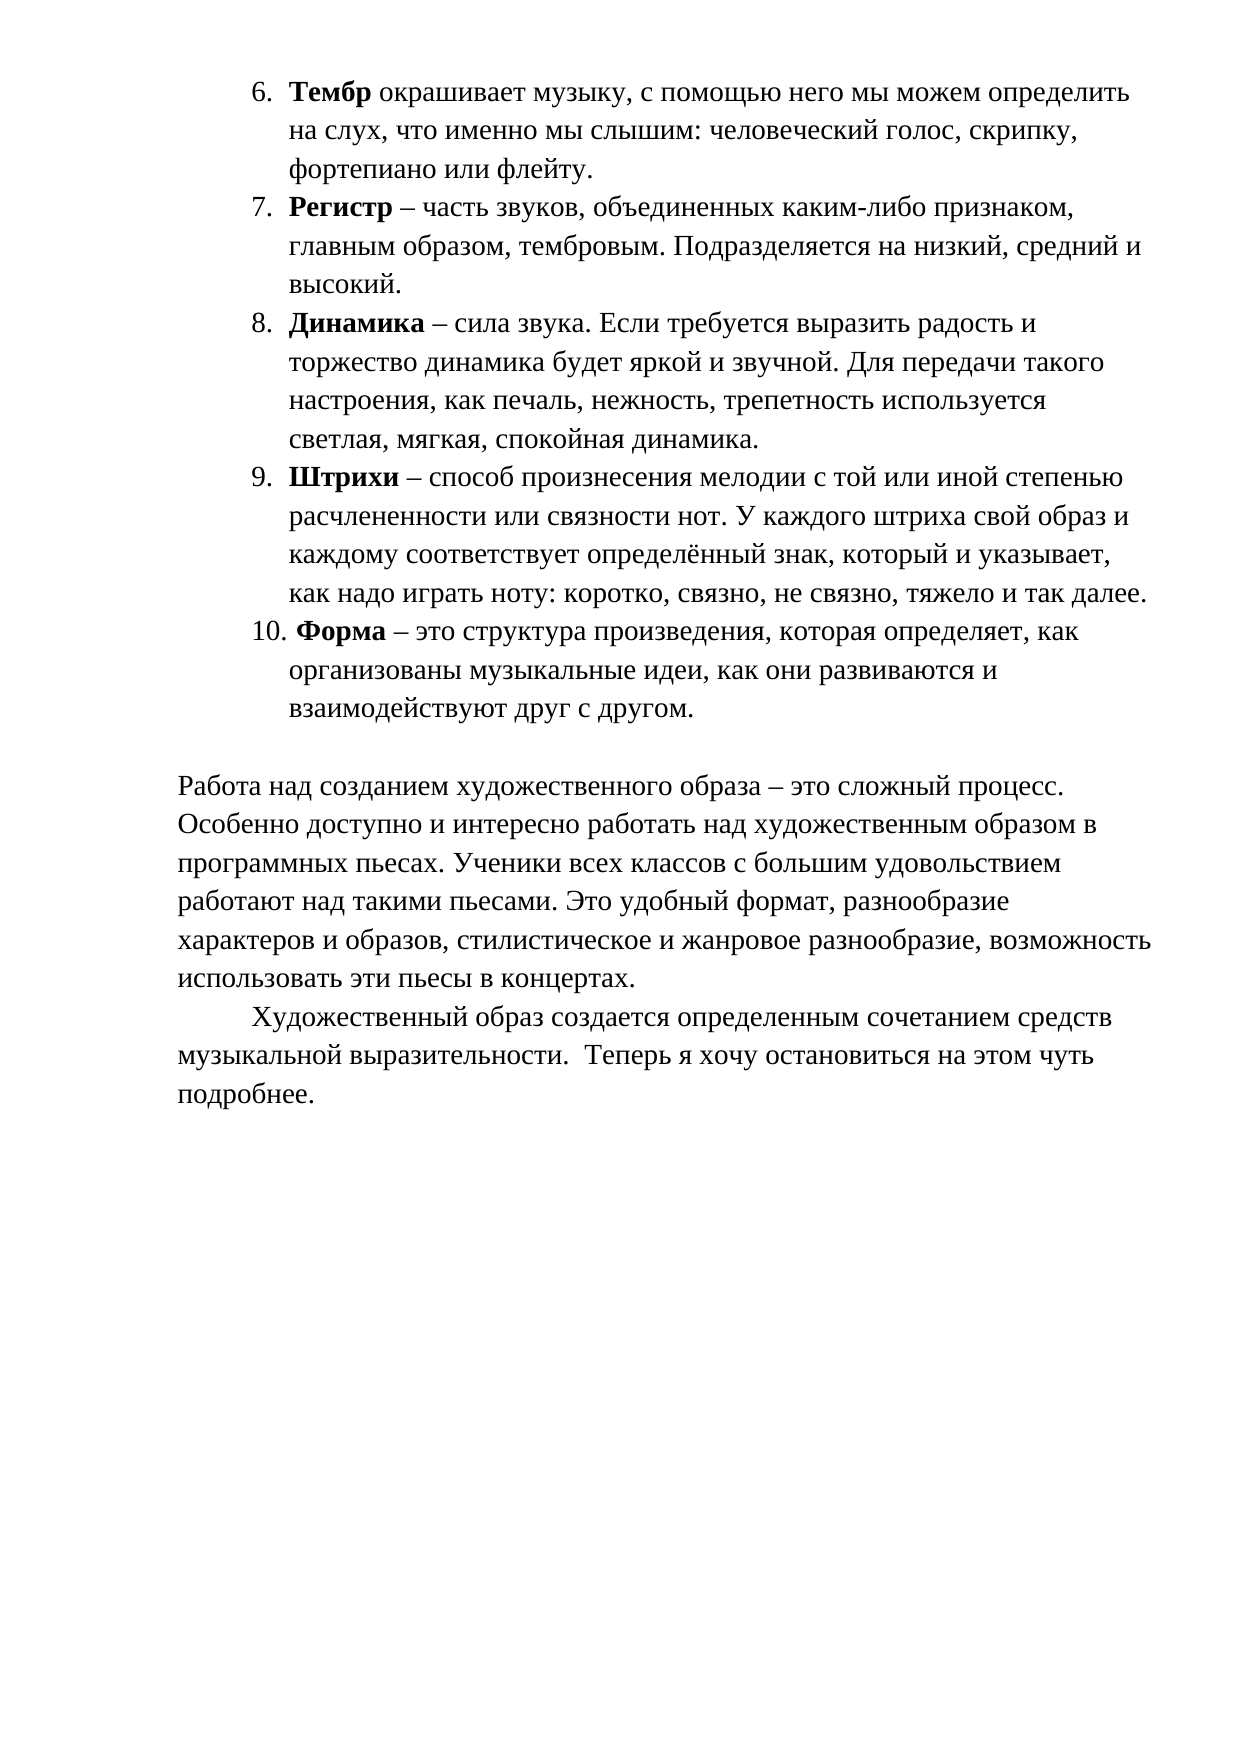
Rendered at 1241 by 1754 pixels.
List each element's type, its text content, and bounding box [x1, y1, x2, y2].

list Форма – это структура произведения, которая определяет, как организованы музыкальные идеи, как они развиваются и взаимодействуют друг с другом. [251, 613, 1152, 724]
list Художественный образ создается определенным сочетанием средств музыкальной выразительности. Теперь я хочу остановиться на этом чуть подробнее. [177, 999, 1152, 1109]
text Работа над созданием художественного образа – это сложный процесс. Особенно доступно и интересно работать над художественным образом в программных пьесах. Ученики всех классов с большим удовольствием работают над такими пьесами. Это удобный формат, разнообразие характеров и образов, стилистическое и жанровое разнообразие, возможность использовать эти пьесы в концертах. [177, 768, 1152, 994]
list Регистр – часть звуков, объединенных каким-либо признаком, главным образом, тембровым. Подразделяется на низкий, средний и высокий. [251, 189, 1152, 300]
list Тембр окрашивает музыку, с помощью него мы можем определить на слух, что именно мы слышим: человеческий голос, скрипку, фортепиано или флейту. [251, 74, 1152, 184]
list Динамика – сила звука. Если требуется выразить радость и торжество динамика будет яркой и звучной. Для передачи такого настроения, как печаль, нежность, трепетность используется светлая, мягкая, спокойная динамика. [251, 305, 1152, 454]
list Штрихи – способ произнесения мелодии с той или иной степенью расчлененности или связности нот. У каждого штриха свой образ и каждому соответствует определённый знак, который и указывает, как надо играть ноту: коротко, связно, не связно, тяжело и так далее. [251, 459, 1152, 608]
